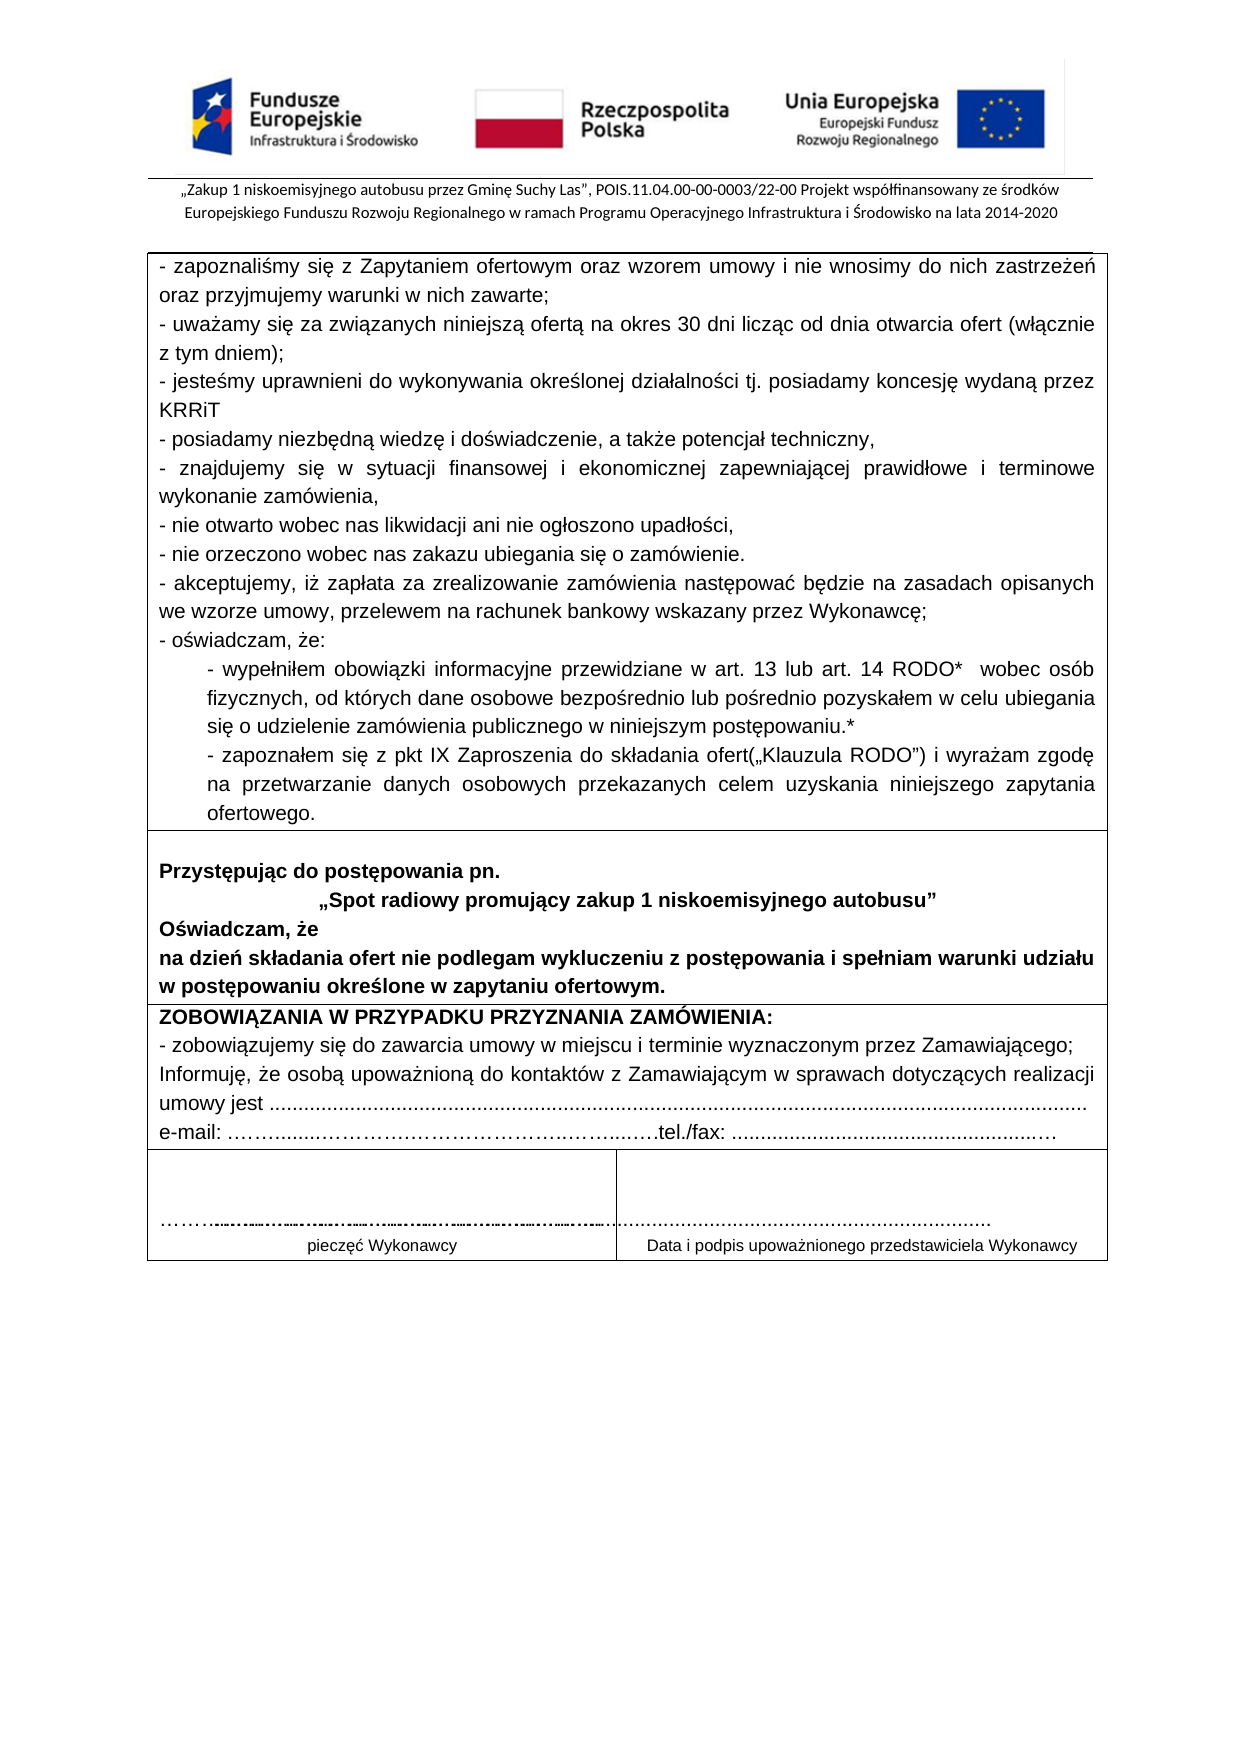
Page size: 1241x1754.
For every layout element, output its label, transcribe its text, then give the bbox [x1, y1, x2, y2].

table_cell Przystępując do postępowania pn. „Spot radiowy promujący zakup 1 niskoemisyjnego autobusu” Oświadczam, że na dzień składania ofert nie podlegam wykluczeniu z postępowania i spełniam warunki udziału w postępowaniu określone w zapytaniu ofertowym. [148, 831, 1107, 1003]
picture [174, 59, 1066, 176]
table_cell ....................................................................................................................................... Data i podpis upoważnionego przedstawiciela Wykonawcy [617, 1150, 1107, 1260]
table_cell ………………………………………………………. pieczęć Wykonawcy [148, 1150, 616, 1260]
table_cell ZOBOWIĄZANIA W PRZYPADKU PRZYZNANIA ZAMÓWIENIA: - zobowiązujemy się do zawarcia umowy w miejscu i terminie wyznaczonym przez Zamawiającego; Informuję, że osobą upoważnioną do kontaktów z Zamawiającym w sprawach dotyczących realizacji umowy jest .............................................................................................................................................. e-mail: .……........………….…………………..……....….tel./fax: .....................................................… [148, 1005, 1107, 1149]
